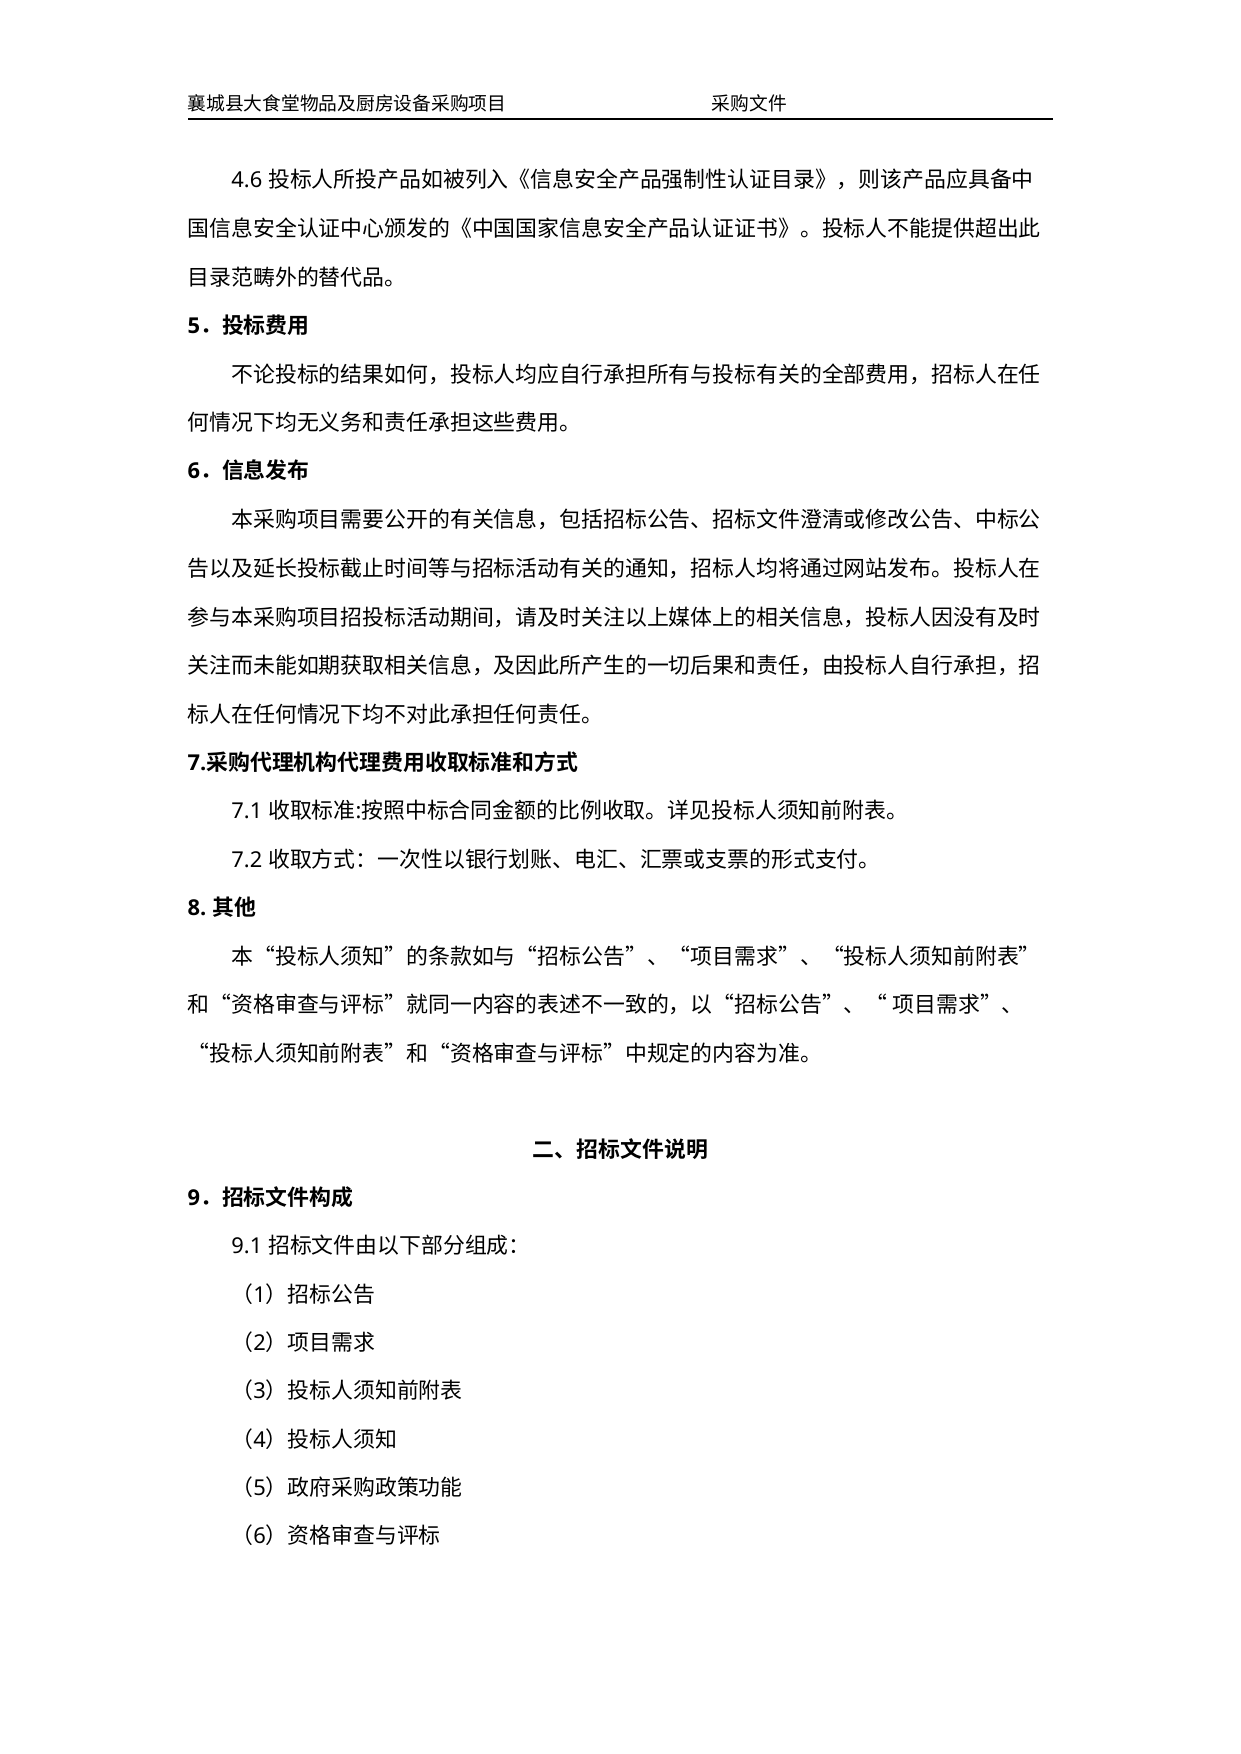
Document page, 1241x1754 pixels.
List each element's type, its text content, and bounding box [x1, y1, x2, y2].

text 9.1 招标文件由以下部分组成： [187, 1228, 1053, 1261]
text 不论投标的结果如何，投标人均应自行承担所有与投标有关的全部费用，招标人在任何情况下均无义务和责任承担这些费用。 [187, 356, 1053, 437]
text （2）项目需求 [187, 1325, 1053, 1357]
text （1）招标公告 [187, 1276, 1053, 1309]
text 本“投标人须知”的条款如与“招标公告”、“项目需求”、“投标人须知前附表”和“资格审查与评标”就同一内容的表述不一致的，以“招标公告”、“ 项目需求”、 “投标人须知前附表”和“资格审查与评标”中规定的内容为准。 [187, 938, 1053, 1068]
text （4）投标人须知 [187, 1421, 1053, 1454]
text 8. 其他 [187, 890, 1053, 922]
text （6）资格审查与评标 [187, 1518, 1053, 1551]
text 本采购项目需要公开的有关信息，包括招标公告、招标文件澄清或修改公告、中标公告以及延长投标截止时间等与招标活动有关的通知，招标人均将通过网站发布。投标人在参与本采购项目招投标活动期间，请及时关注以上媒体上的相关信息，投标人因没有及时关注而未能如期获取相关信息，及因此所产生的一切后果和责任，由投标人自行承担，招标人在任何情况下均不对此承担任何责任。 [187, 502, 1053, 729]
text 5．投标费用 [187, 308, 1053, 340]
text 7.采购代理机构代理费用收取标准和方式 [187, 745, 1053, 777]
text 9．招标文件构成 [187, 1180, 1053, 1212]
text （3）投标人须知前附表 [187, 1373, 1053, 1406]
text 7.1 收取标准:按照中标合同金额的比例收取。详见投标人须知前附表。 [187, 793, 1053, 826]
text 6．信息发布 [187, 453, 1053, 486]
text 7.2 收取方式：一次性以银行划账、电汇、汇票或支票的形式支付。 [187, 842, 1053, 874]
text 二、招标文件说明 [187, 1131, 1053, 1164]
text 4.6 投标人所投产品如被列入《信息安全产品强制性认证目录》，则该产品应具备中国信息安全认证中心颁发的《中国国家信息安全产品认证证书》。投标人不能提供超出此目录范畴外的替代品。 [187, 162, 1053, 292]
text （5）政府采购政策功能 [187, 1470, 1053, 1502]
